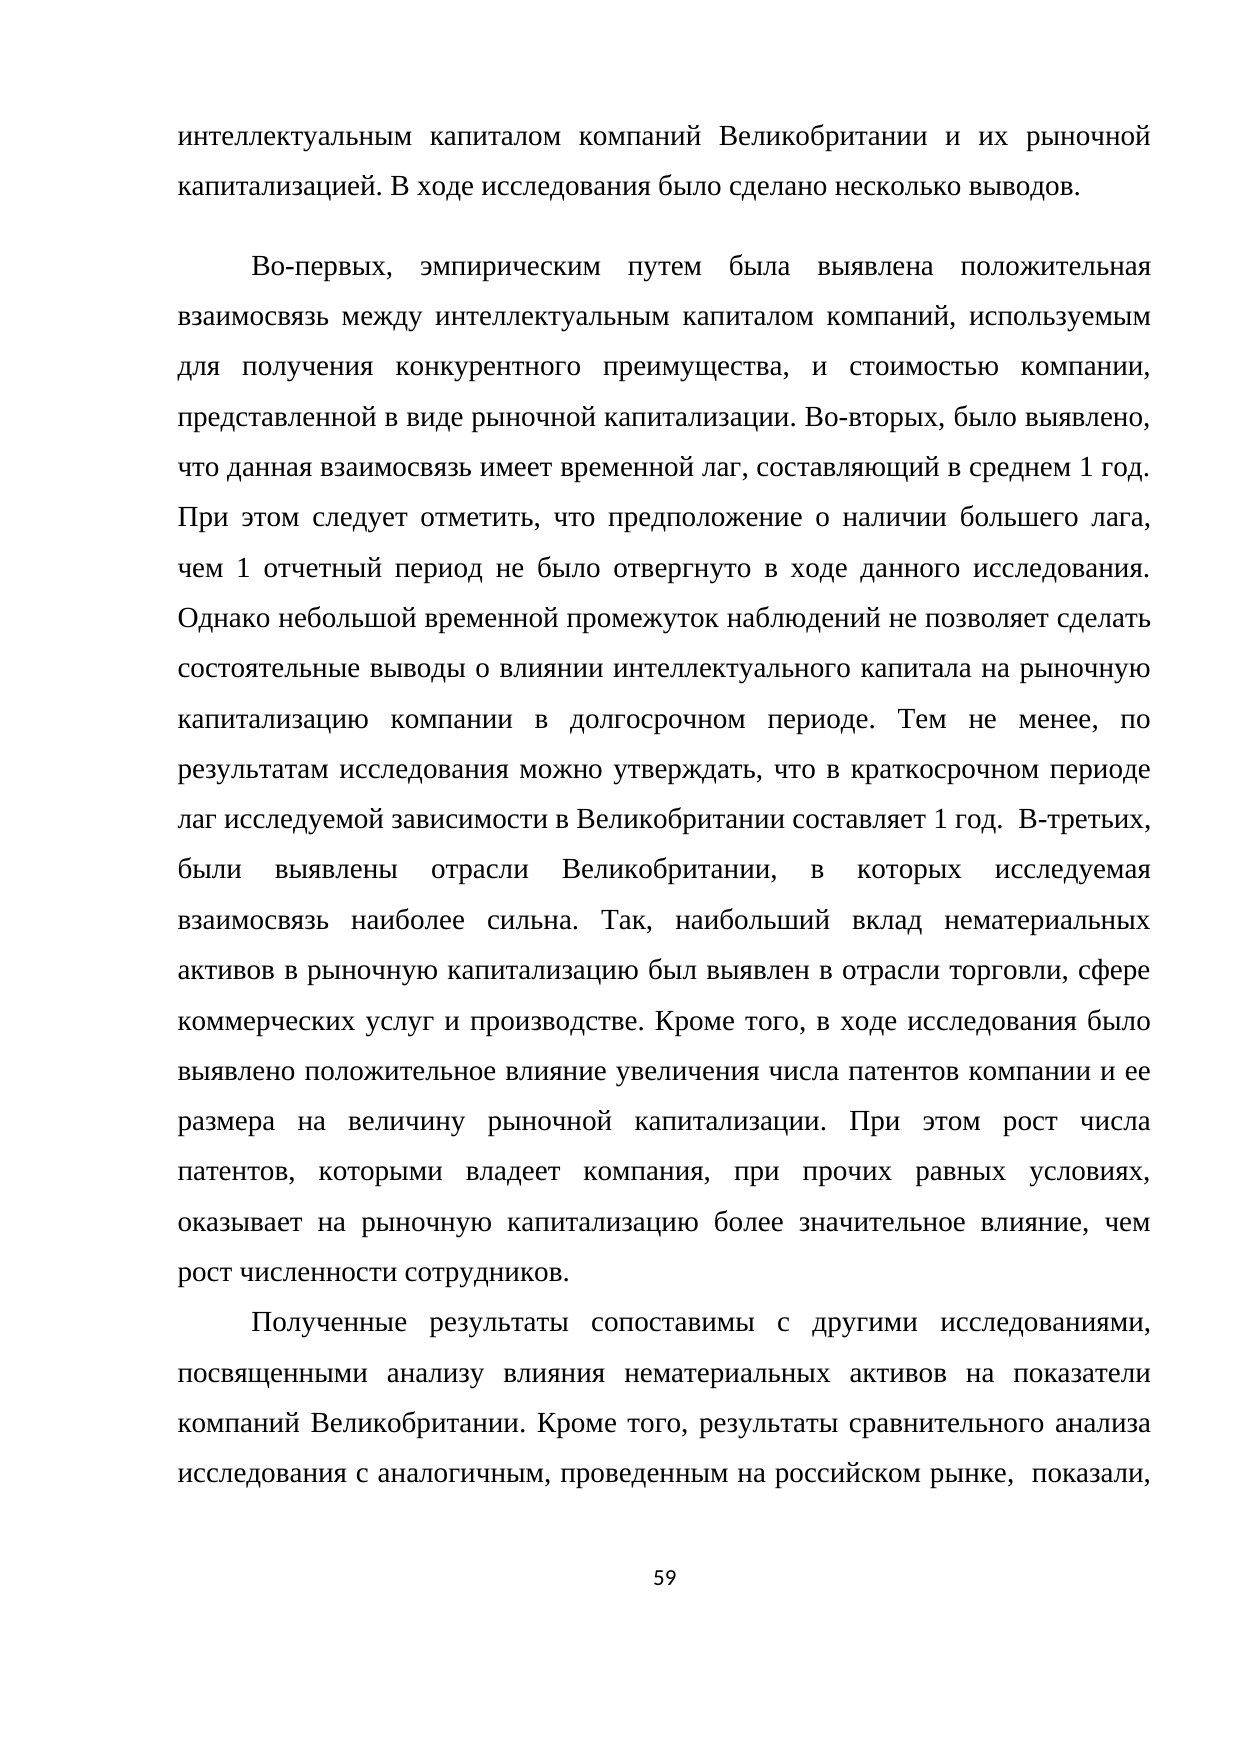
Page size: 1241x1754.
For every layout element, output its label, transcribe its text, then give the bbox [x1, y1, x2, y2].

text Во-первых, эмпирическим путем была выявлена положительная взаимосвязь между интеллектуальным капиталом компаний, используемым для получения конкурентного преимущества, и стоимостью компании, представленной в виде рыночной капитализации. Во-вторых, было выявлено, что данная взаимосвязь имеет временной лаг, составляющий в среднем 1 год. При этом следует отметить, что предположение о наличии большего лага, чем 1 отчетный период не было отвергнуто в ходе данного исследования. Однако небольшой временной промежуток наблюдений не позволяет сделать состоятельные выводы о влиянии интеллектуального капитала на рыночную капитализацию компании в долгосрочном периоде. Тем не менее, по результатам исследования можно утверждать, что в краткосрочном периоде лаг исследуемой зависимости в Великобритании составляет 1 год. В-третьих, были выявлены отрасли Великобритании, в которых исследуемая взаимосвязь наиболее сильна. Так, наибольший вклад нематериальных активов в рыночную капитализацию был выявлен в отрасли торговли, сфере коммерческих услуг и производстве. Кроме того, в ходе исследования было выявлено положительное влияние увеличения числа патентов компании и ее размера на величину рыночной капитализации. При этом рост числа патентов, которыми владеет компания, при прочих равных условиях, оказывает на рыночную капитализацию более значительное влияние, чем рост численности сотрудников. [177, 248, 1152, 1288]
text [177, 118, 1152, 202]
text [177, 1304, 1152, 1489]
